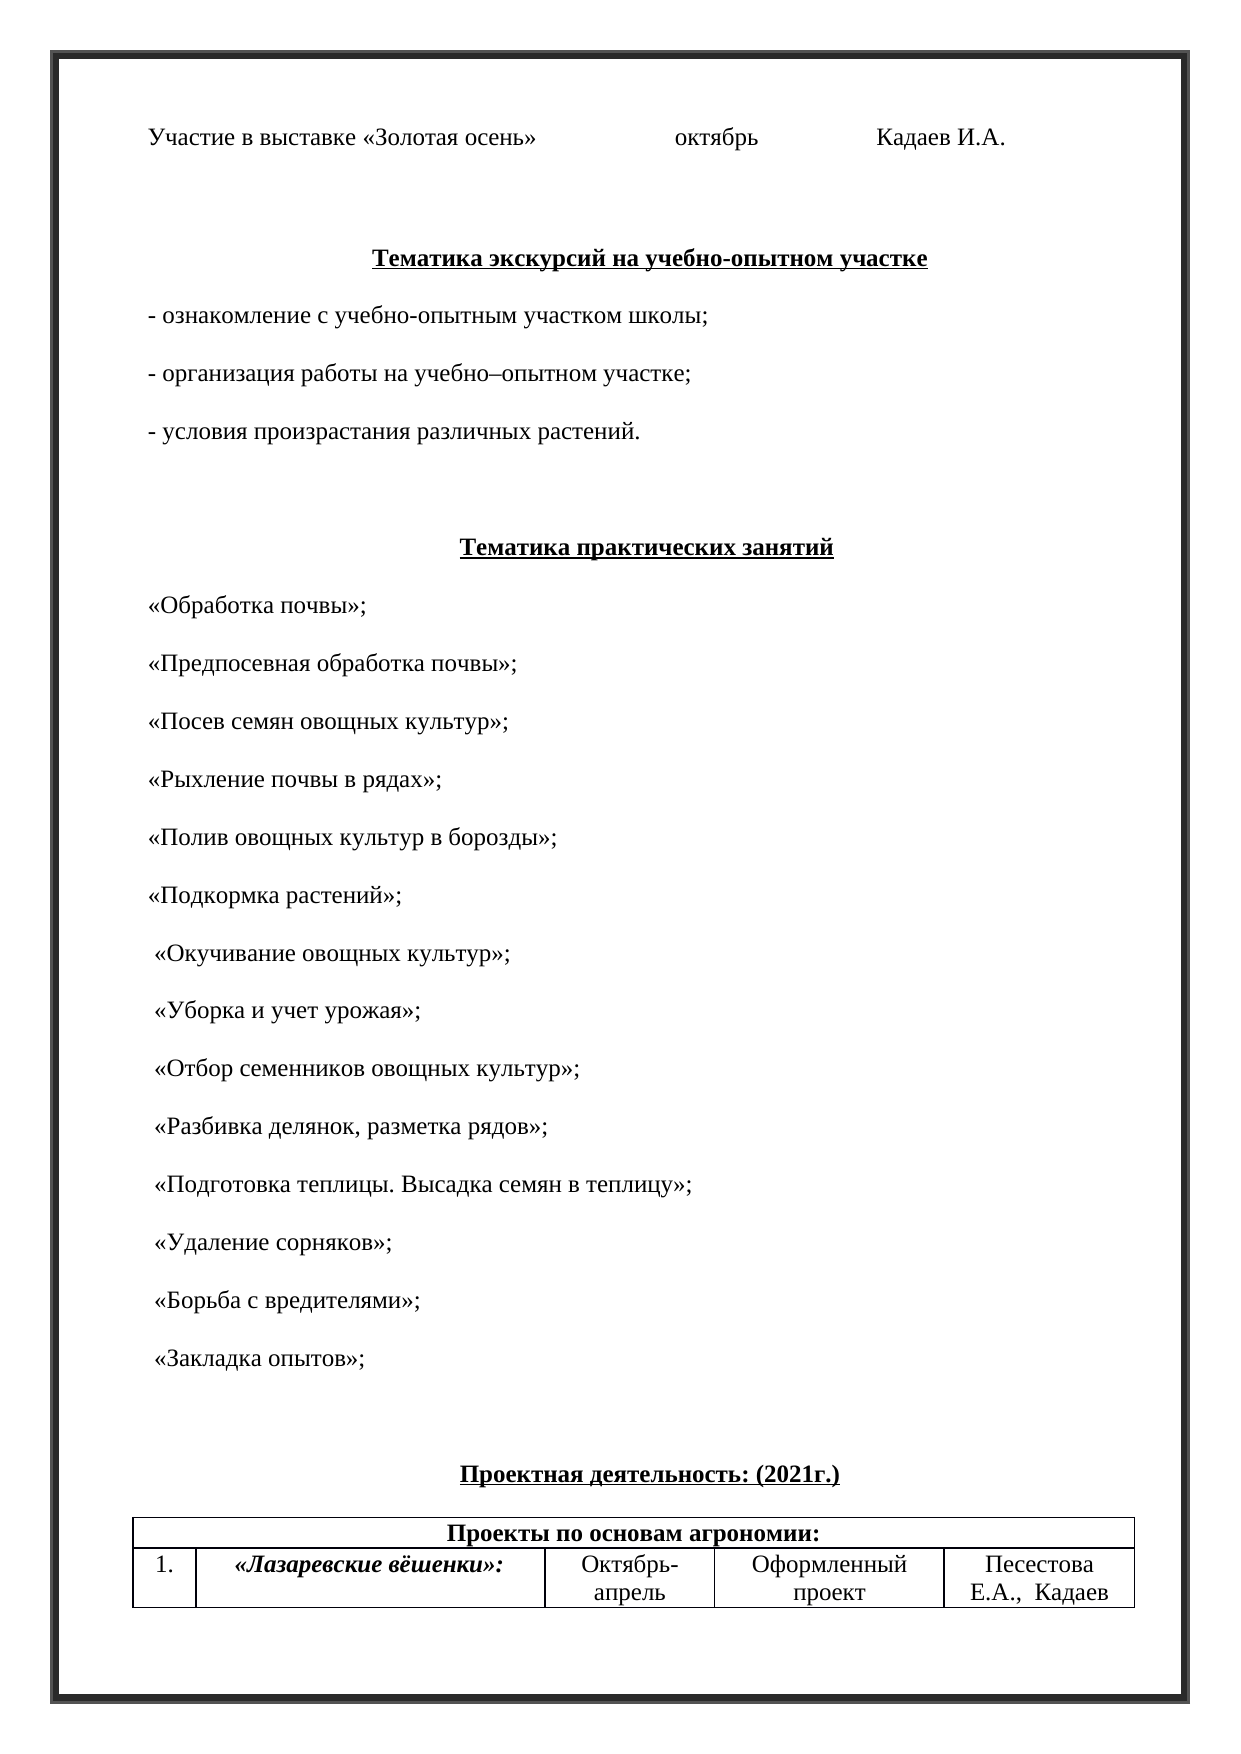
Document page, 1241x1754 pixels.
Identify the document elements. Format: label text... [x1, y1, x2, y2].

text «Закладка опытов»; [148, 1343, 1152, 1372]
text «Окучивание овощных культур»; [148, 938, 1152, 966]
text «Подкормка растений»; [148, 880, 1152, 908]
text Проектная деятельность: (2021г.) [148, 1459, 1152, 1488]
text «Уборка и учет урожая»; [148, 996, 1152, 1024]
table_header Проекты по основам агрономии: [134, 1518, 1134, 1547]
text «Обработка почвы»; [148, 590, 1152, 619]
text «Отбор семенников овощных культур»; [148, 1053, 1152, 1082]
text - условия произрастания различных растений. [148, 416, 1152, 445]
text «Предпосевная обработка почвы»; [148, 648, 1152, 677]
table_cell 1. [134, 1549, 195, 1607]
text - организация работы на учебно–опытном участке; [148, 358, 1152, 387]
table_cell Кадаев И.А. [870, 118, 1137, 156]
text Тематика практических занятий [148, 532, 1152, 561]
text «Удаление сорняков»; [148, 1227, 1152, 1256]
table_cell Октябрь-апрель [546, 1549, 714, 1607]
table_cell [945, 1549, 1134, 1607]
text «Посев семян овощных культур»; [148, 706, 1152, 735]
table_cell Участие в выставке «Золотая осень» [147, 118, 674, 156]
text «Подготовка теплицы. Высадка семян в теплицу»; [148, 1169, 1152, 1198]
text «Полив овощных культур в борозды»; [148, 822, 1152, 851]
text - ознакомление с учебно-опытным участком школы; [148, 301, 1152, 329]
table_cell Оформленный проект [715, 1549, 943, 1607]
text «Борьба с вредителями»; [148, 1285, 1152, 1314]
text «Рыхление почвы в рядах»; [148, 764, 1152, 793]
text «Разбивка делянок, разметка рядов»; [148, 1111, 1152, 1140]
table_cell октябрь [675, 118, 870, 156]
text Тематика экскурсий на учебно-опытном участке [148, 243, 1152, 271]
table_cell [197, 1549, 544, 1607]
